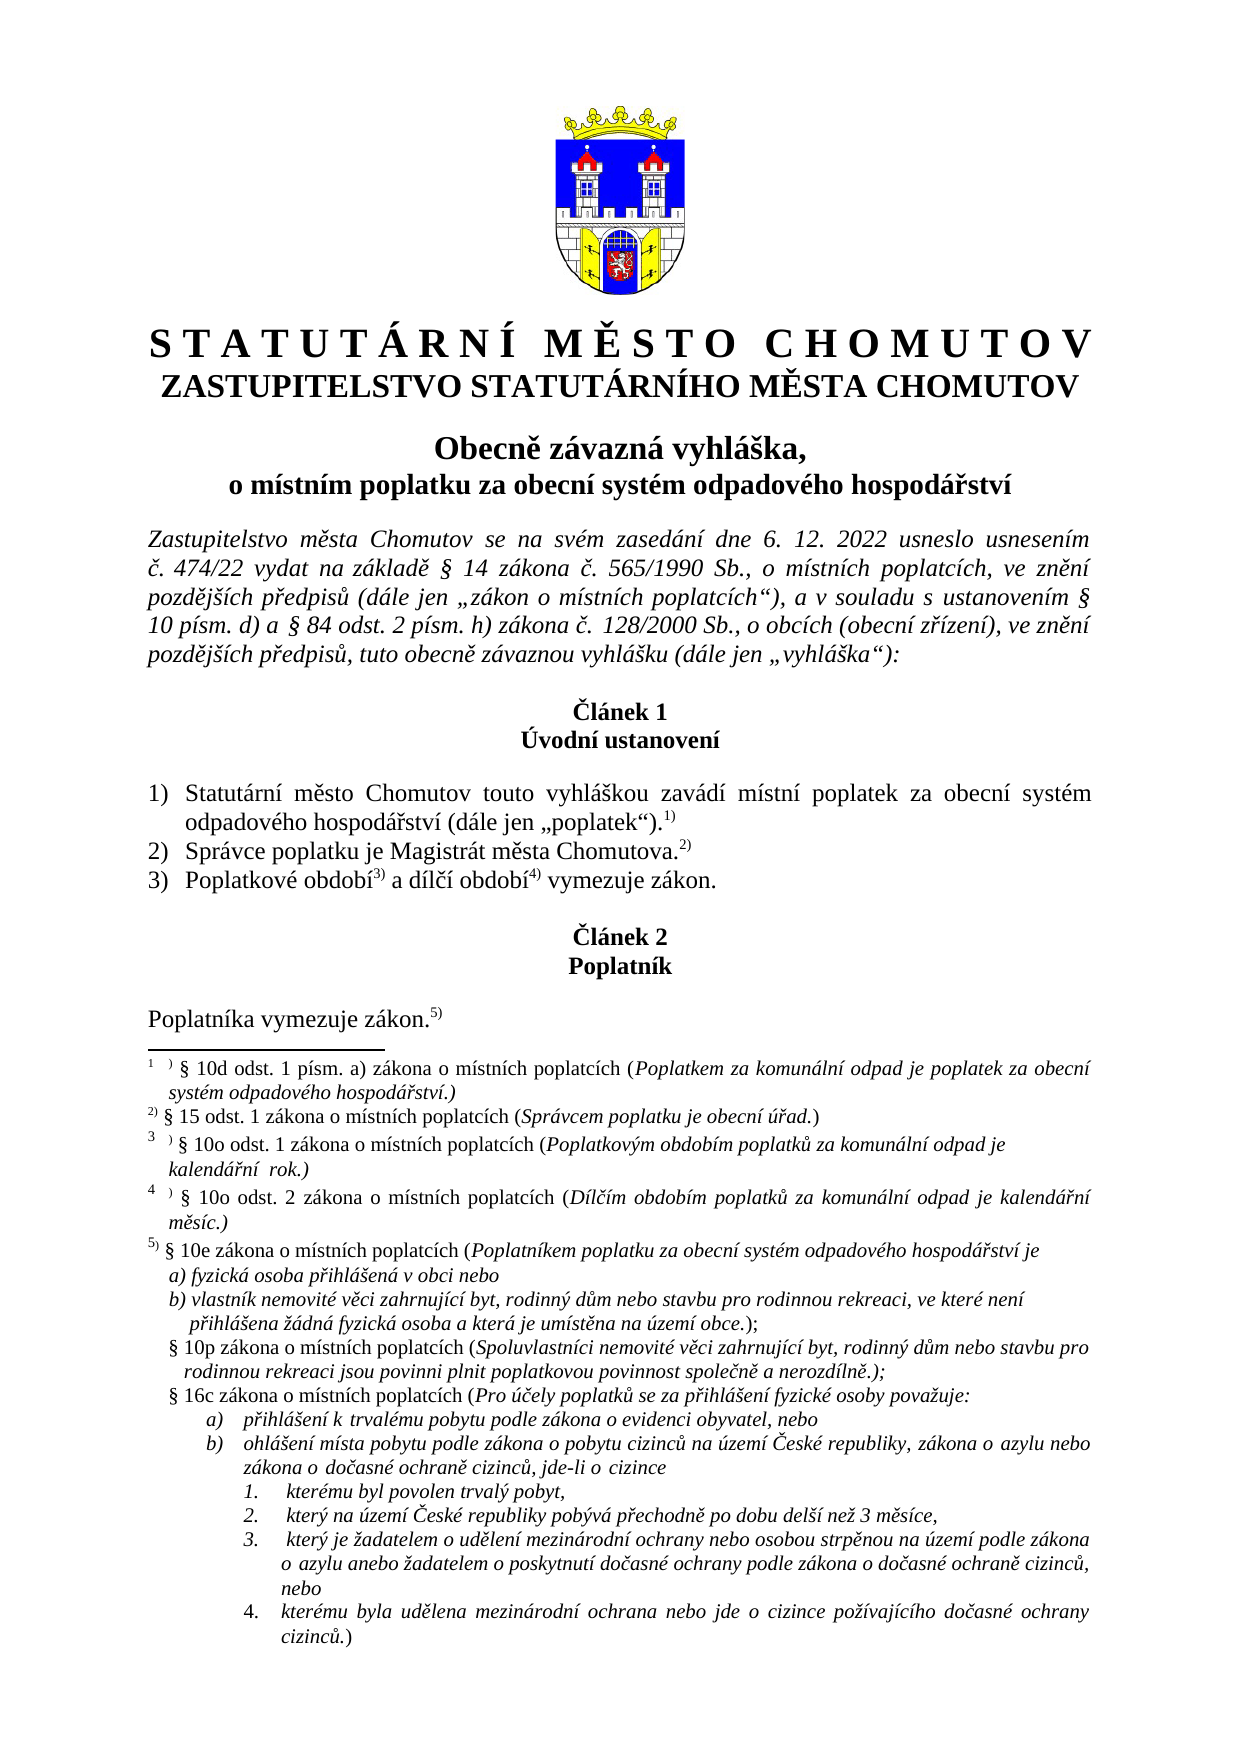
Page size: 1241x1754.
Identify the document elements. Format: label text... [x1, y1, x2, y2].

picture [555, 106, 685, 295]
text Úvodní ustanovení [148, 726, 1092, 754]
list Poplatkové období) a dílčí období) vymezuje zákon. [148, 865, 1092, 893]
list Statutární město Chomutov touto vyhláškou zavádí místní poplatek za obecní systém odpadového hospodářství (dále jen „poplatek“).) [148, 778, 1092, 836]
text Zastupitelstvo města Chomutov se na svém zasedání dne 6. 12. 2022 usneslo usnesením č. 474/22 vydat na základě § 14 zákona č. 565/1990 Sb., o místních poplatcích, ve znění pozdějších předpisů (dále jen „zákon o místních poplatcích“), a v souladu s ustanovením § 10 písm. d) a § 84 odst. 2 písm. h) zákona č. 128/2000 Sb., o obcích (obecní zřízení), ve znění pozdějších předpisů, tuto obecně závaznou vyhlášku (dále jen „vyhláška“): [148, 524, 1092, 668]
text Článek 2 [148, 922, 1092, 951]
text Poplatníka vymezuje zákon.) [148, 1004, 1092, 1032]
text S T A T U T Á R N Í M Ě S T O C H O M U T O V [148, 318, 1092, 366]
list Správce poplatku je Magistrát města Chomutova.) [148, 836, 1092, 865]
text o místním poplatku za obecní systém odpadového hospodářství [148, 467, 1092, 500]
text Poplatník [148, 951, 1092, 980]
text Článek 1 [148, 697, 1092, 726]
text ZASTUPITELSTVO STATUTÁRNÍHO MĚSTA CHOMUTOV [148, 366, 1092, 404]
text Obecně závazná vyhláška, [148, 428, 1092, 467]
